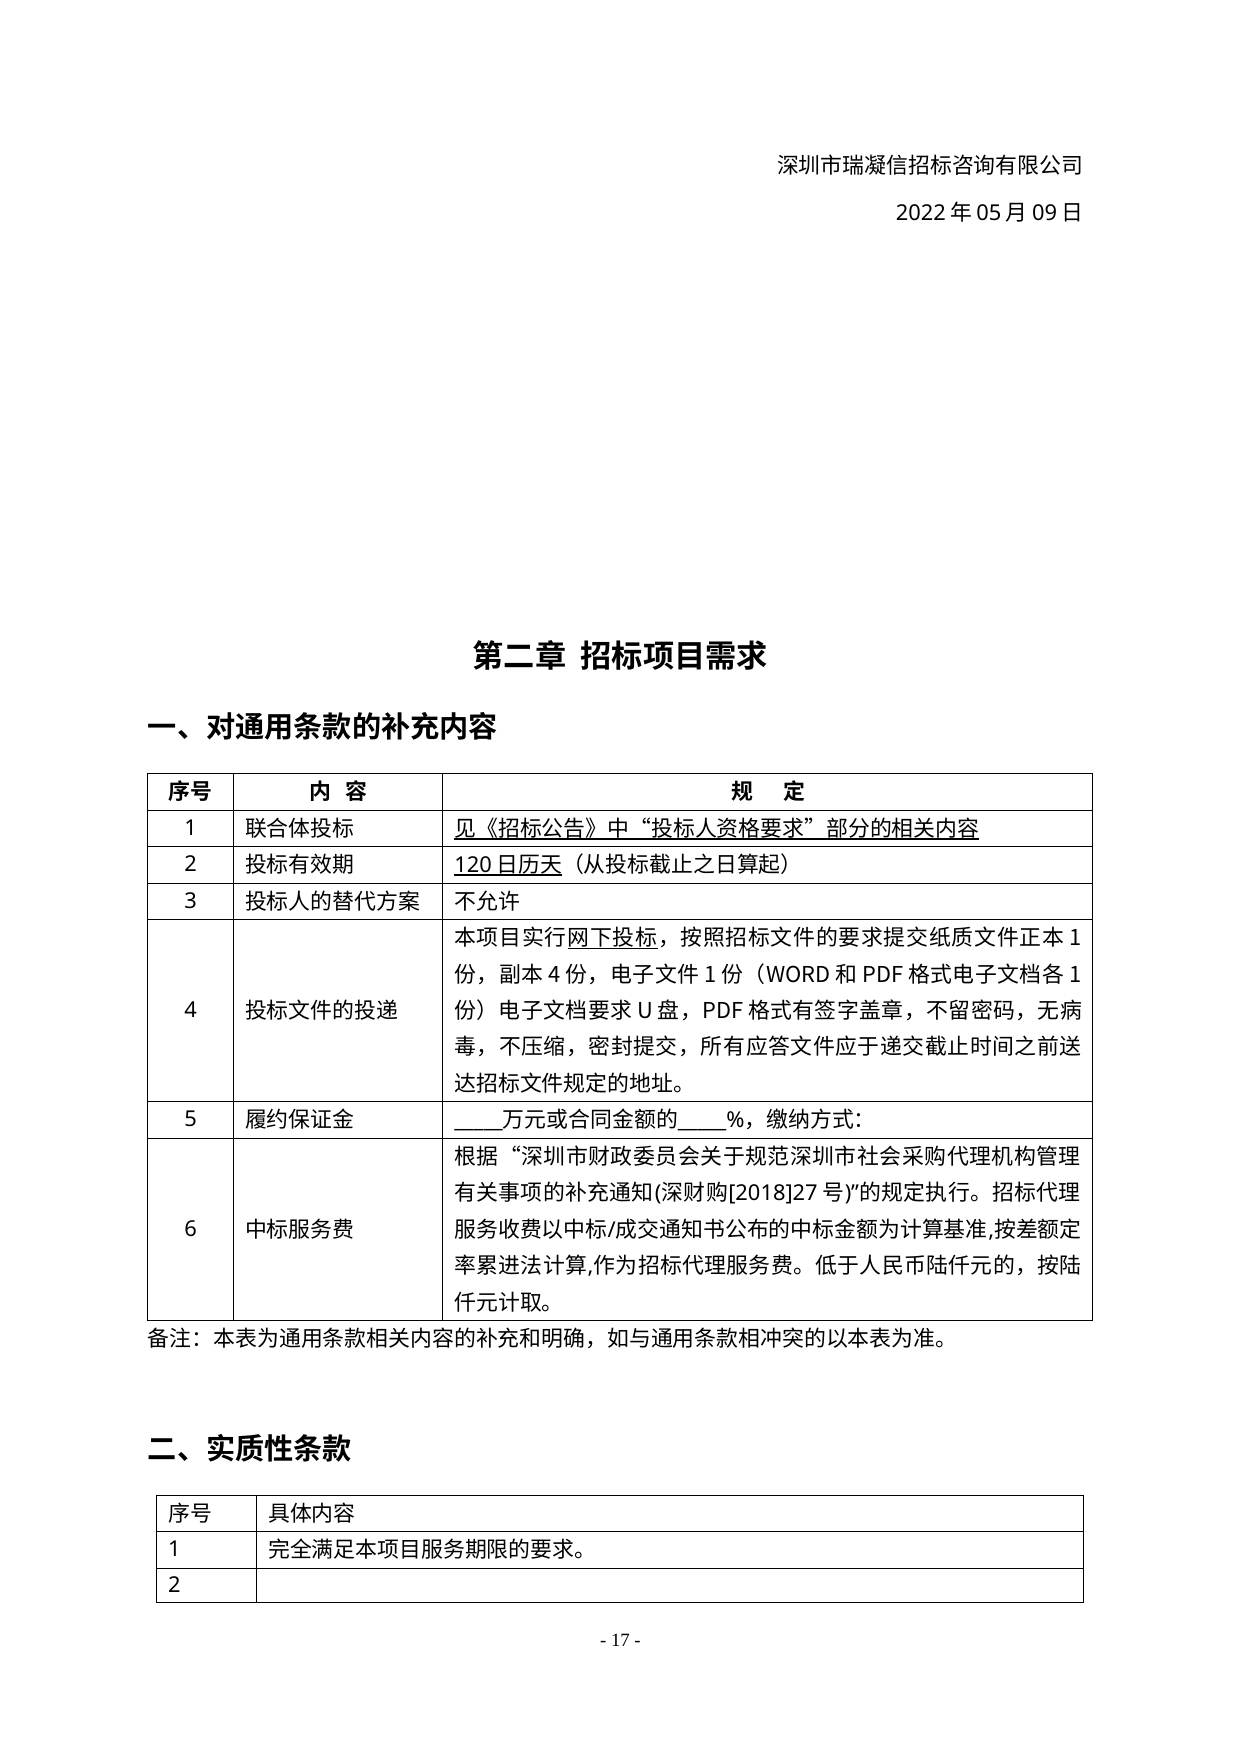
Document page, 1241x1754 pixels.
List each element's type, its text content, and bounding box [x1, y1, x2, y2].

table_cell 投标人的替代方案 [234, 884, 442, 919]
table_cell 履约保证金 [234, 1102, 442, 1138]
table_header 规 定 [443, 774, 1092, 810]
table_cell 1 [157, 1532, 256, 1568]
table_cell 中标服务费 [234, 1139, 442, 1320]
table_cell 联合体投标 [234, 811, 442, 846]
subtitle 第二章 招标项目需求 [148, 632, 1092, 677]
table_cell 2 [157, 1569, 256, 1602]
table_cell 1 [148, 811, 233, 846]
text 备注：本表为通用条款相关内容的补充和明确，如与通用条款相冲突的以本表为准。 [148, 1321, 1092, 1353]
table_header 内 容 [234, 774, 442, 810]
table_cell 不允许 [443, 884, 1092, 919]
table_cell _____万元或合同金额的_____%，缴纳方式： [443, 1102, 1092, 1138]
table_cell 2 [148, 847, 233, 883]
table_cell 3 [148, 884, 233, 919]
table_cell 120日历天（从投标截止之日算起） [443, 847, 1092, 883]
table_header 序号 [157, 1496, 256, 1531]
table_cell 本项目实行网下投标，按照招标文件的要求提交纸质文件正本1份，副本4份，电子文件1份（WORD和PDF格式电子文档各1份）电子文档要求U盘，PDF格式有签字盖章，不留密码，无病毒，不压缩，密封提交，所有应答文件应于递交截止时间之前送达招标文件规定的地址。 [443, 920, 1092, 1101]
table_cell 4 [148, 920, 233, 1101]
table_header 具体内容 [257, 1496, 1083, 1531]
table_cell 6 [148, 1139, 233, 1320]
table_cell 投标有效期 [234, 847, 442, 883]
subtitle 一、对通用条款的补充内容 [148, 704, 1092, 746]
table_header 序号 [148, 774, 233, 810]
table_cell 根据“深圳市财政委员会关于规范深圳市社会采购代理机构管理有关事项的补充通知(深财购[2018]27号)”的规定执行。招标代理服务收费以中标/成交通知书公布的中标金额为计算基准,按差额定率累进法计算,作为招标代理服务费。低于人民币陆仟元的，按陆仟元计取。 [443, 1139, 1092, 1320]
table_cell 投标文件的投递 [234, 920, 442, 1101]
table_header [157, 148, 1083, 277]
table_cell 完全满足本项目服务期限的要求。 [257, 1532, 1083, 1568]
table_cell 见《招标公告》中“投标人资格要求”部分的相关内容 [443, 811, 1092, 846]
table_cell [257, 1569, 1083, 1602]
table_cell 5 [148, 1102, 233, 1138]
subtitle 二、实质性条款 [148, 1425, 1092, 1468]
